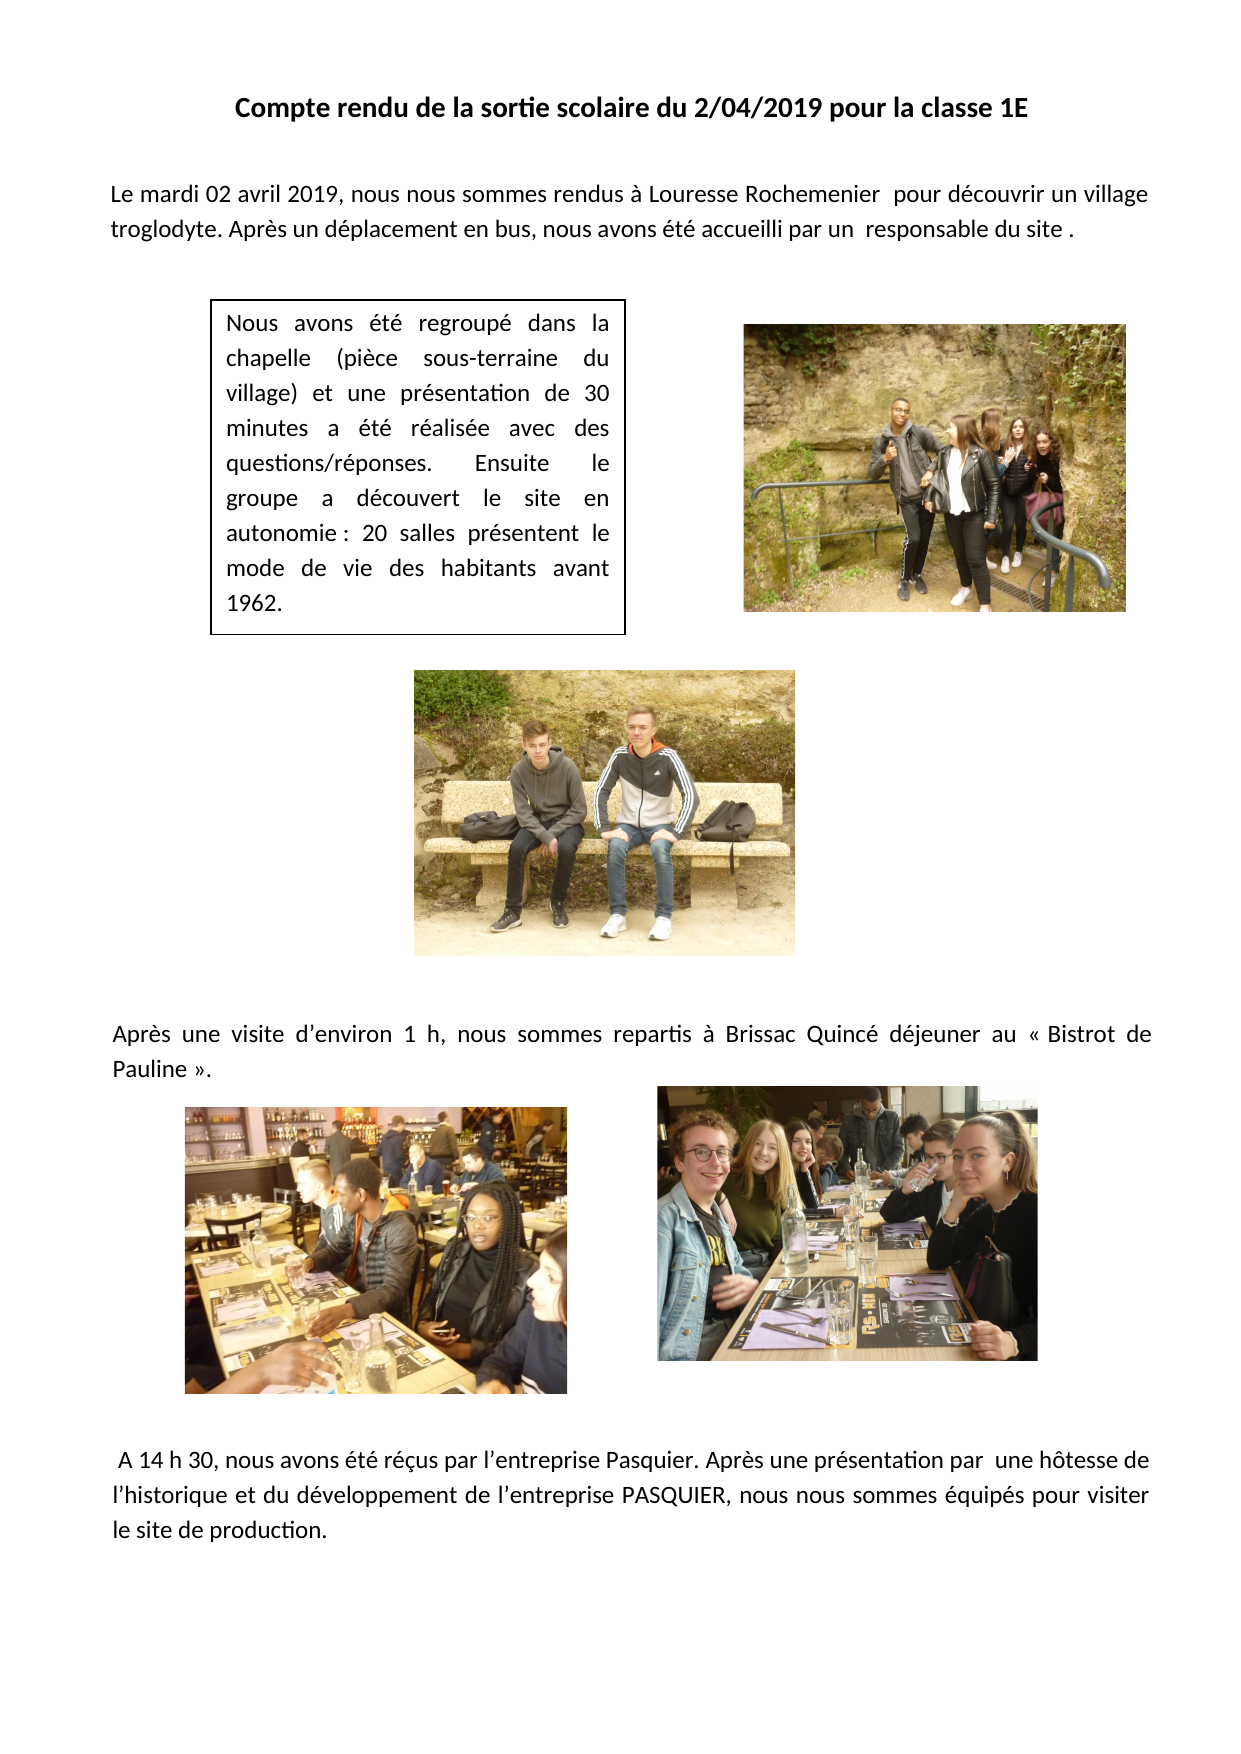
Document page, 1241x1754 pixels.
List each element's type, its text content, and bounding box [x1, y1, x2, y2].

picture [743, 324, 1126, 612]
picture [657, 1086, 1038, 1361]
text A 14 h 30, nous avons été réçus par l’entreprise Pasquier. Après une présentation par une hôtesse de l’historique et du développement de l’entreprise PASQUIER, nous nous sommes équipés pour visiter le site de production. [112, 1444, 1152, 1545]
picture [414, 670, 796, 956]
text Après une visite d’environ 1 h, nous sommes repartis à Brissac Quincé déjeuner au « Bistrot de Pauline ». [112, 1018, 1152, 1084]
text Compte rendu de la sortie scolaire du 2/04/2019 pour la classe 1E [112, 89, 1152, 124]
picture [184, 1107, 568, 1394]
